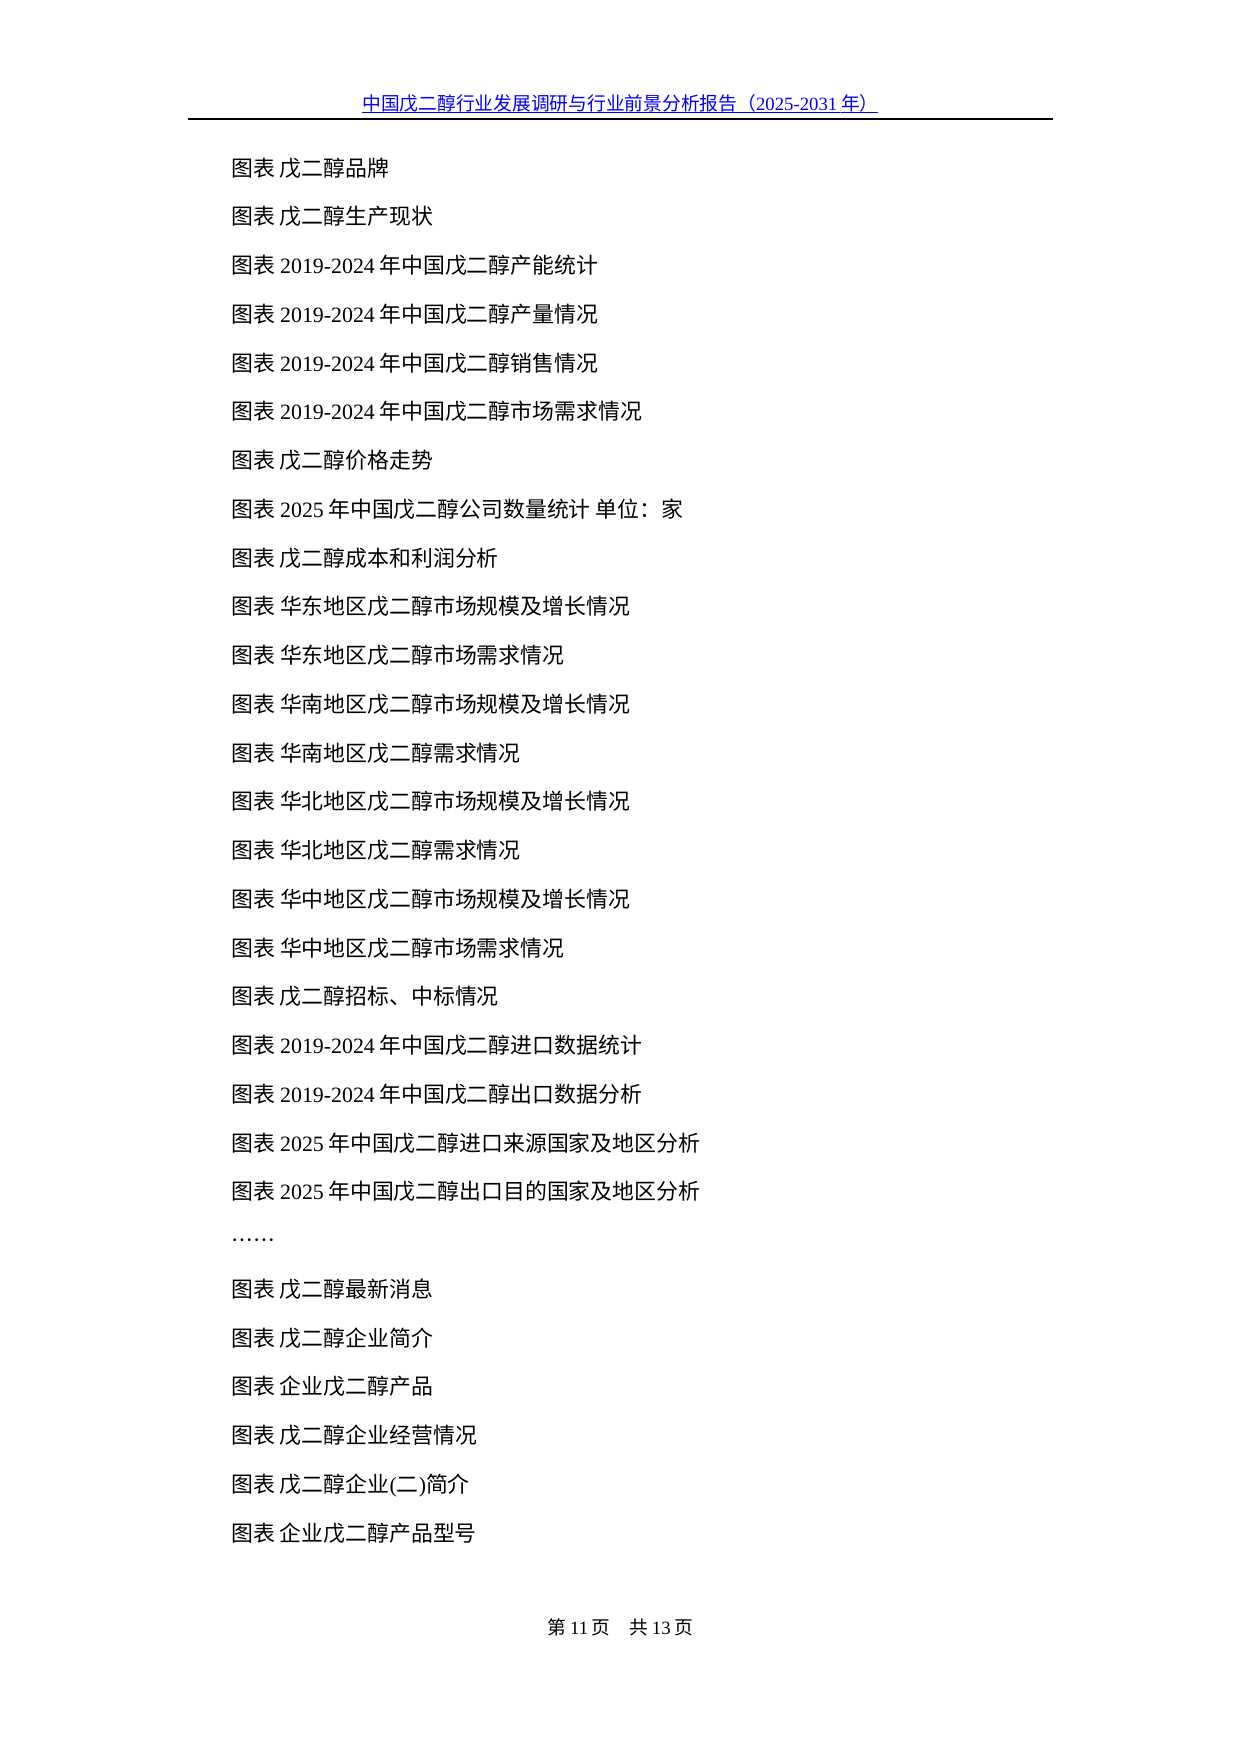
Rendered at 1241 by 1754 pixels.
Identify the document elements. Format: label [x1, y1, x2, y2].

text [187, 150, 1053, 1548]
